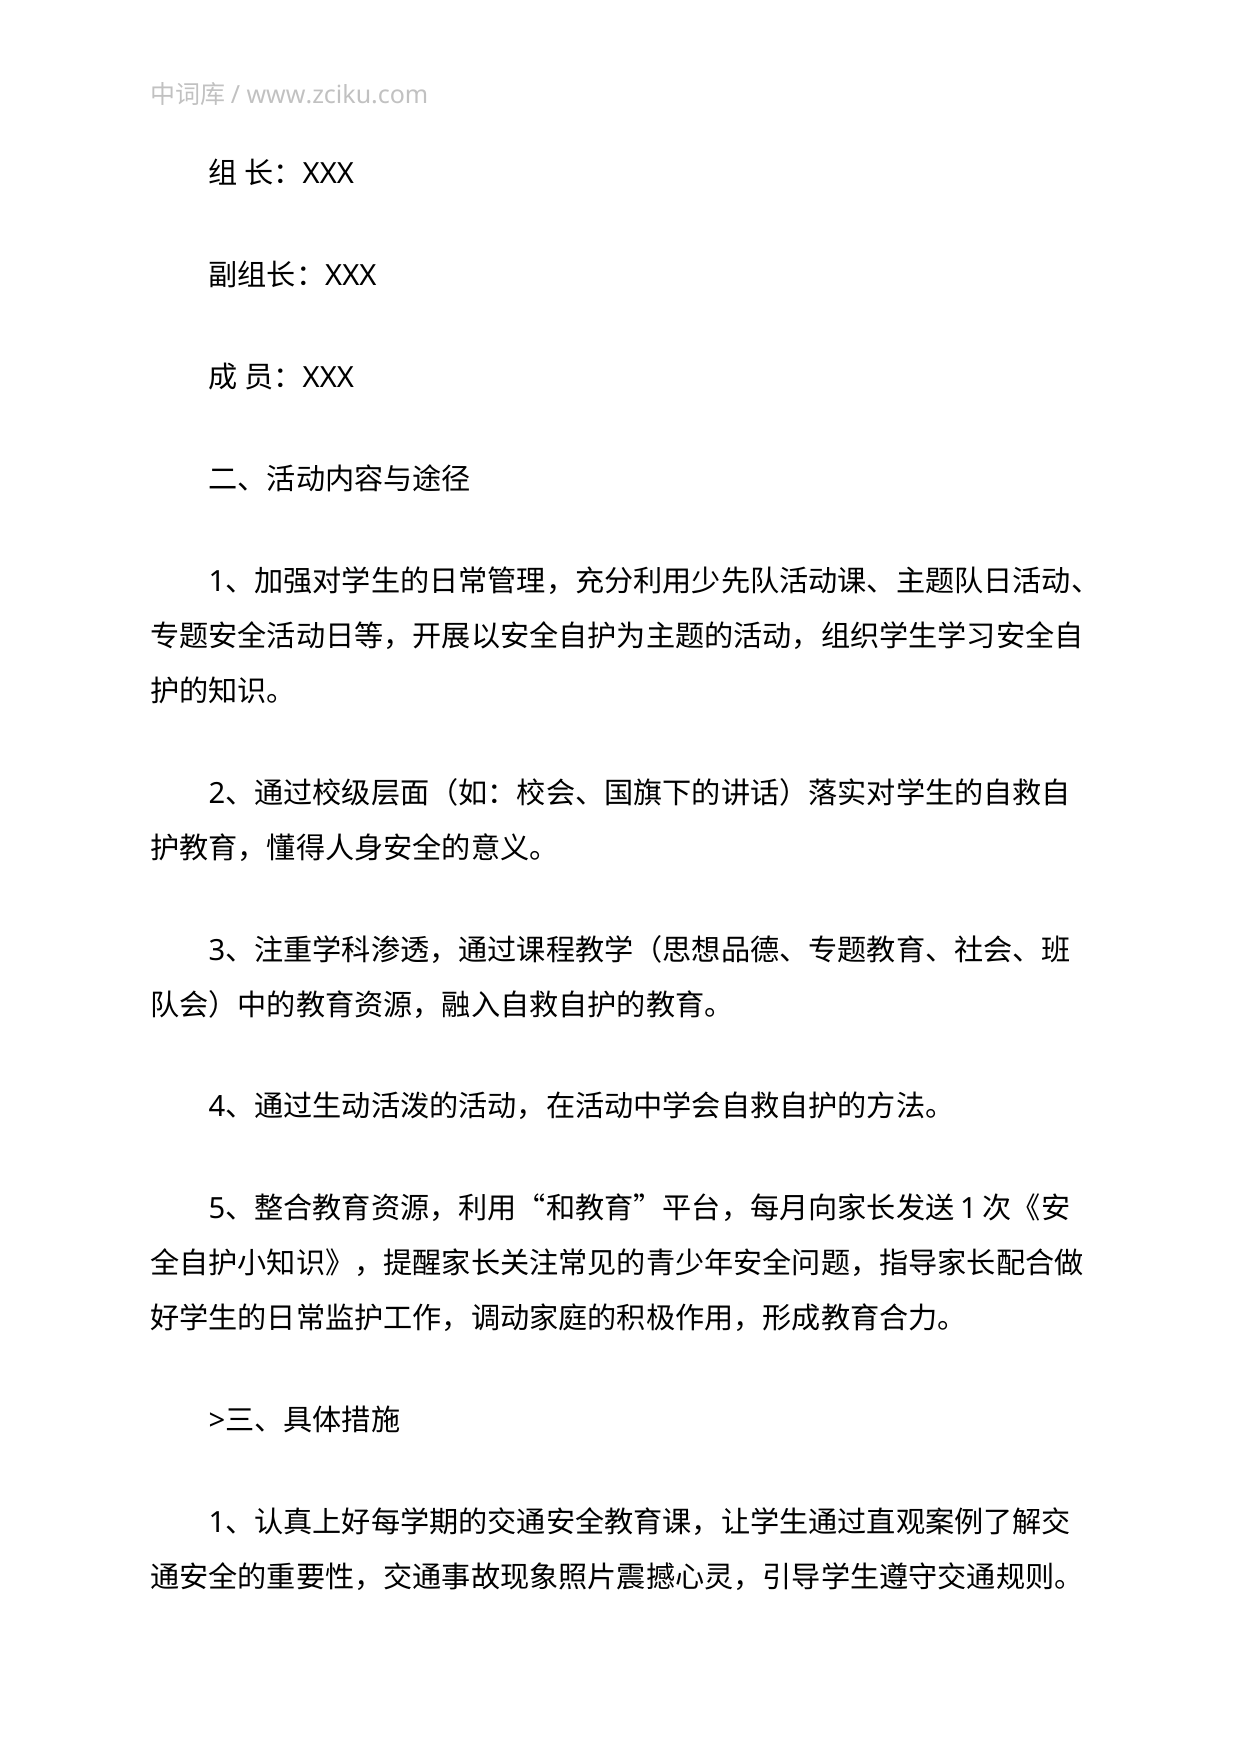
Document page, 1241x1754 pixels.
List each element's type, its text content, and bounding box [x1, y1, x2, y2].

text >三、具体措施 [150, 1397, 1090, 1439]
text 3、注重学科渗透，通过课程教学（思想品德、专题教育、社会、班队会）中的教育资源，融入自救自护的教育。 [150, 926, 1090, 1023]
text 5、整合教育资源，利用“和教育”平台，每月向家长发送1次《安全自护小知识》，提醒家长关注常见的青少年安全问题，指导家长配合做好学生的日常监护工作，调动家庭的积极作用，形成教育合力。 [150, 1185, 1090, 1337]
text 二、活动内容与途径 [150, 456, 1090, 498]
text 副组长：XXX [150, 252, 1090, 294]
text 2、通过校级层面（如：校会、国旗下的讲话）落实对学生的自救自护教育，懂得人身安全的意义。 [150, 769, 1090, 867]
text 1、认真上好每学期的交通安全教育课，让学生通过直观案例了解交通安全的重要性，交通事故现象照片震撼心灵，引导学生遵守交通规则。 [150, 1498, 1090, 1596]
text 1、加强对学生的日常管理，充分利用少先队活动课、主题队日活动、专题安全活动日等，开展以安全自护为主题的活动，组织学生学习安全自护的知识。 [150, 558, 1090, 710]
text 成 员：XXX [150, 354, 1090, 396]
text 4、通过生动活泼的活动，在活动中学会自救自护的方法。 [150, 1083, 1090, 1125]
text 组 长：XXX [150, 150, 1090, 192]
